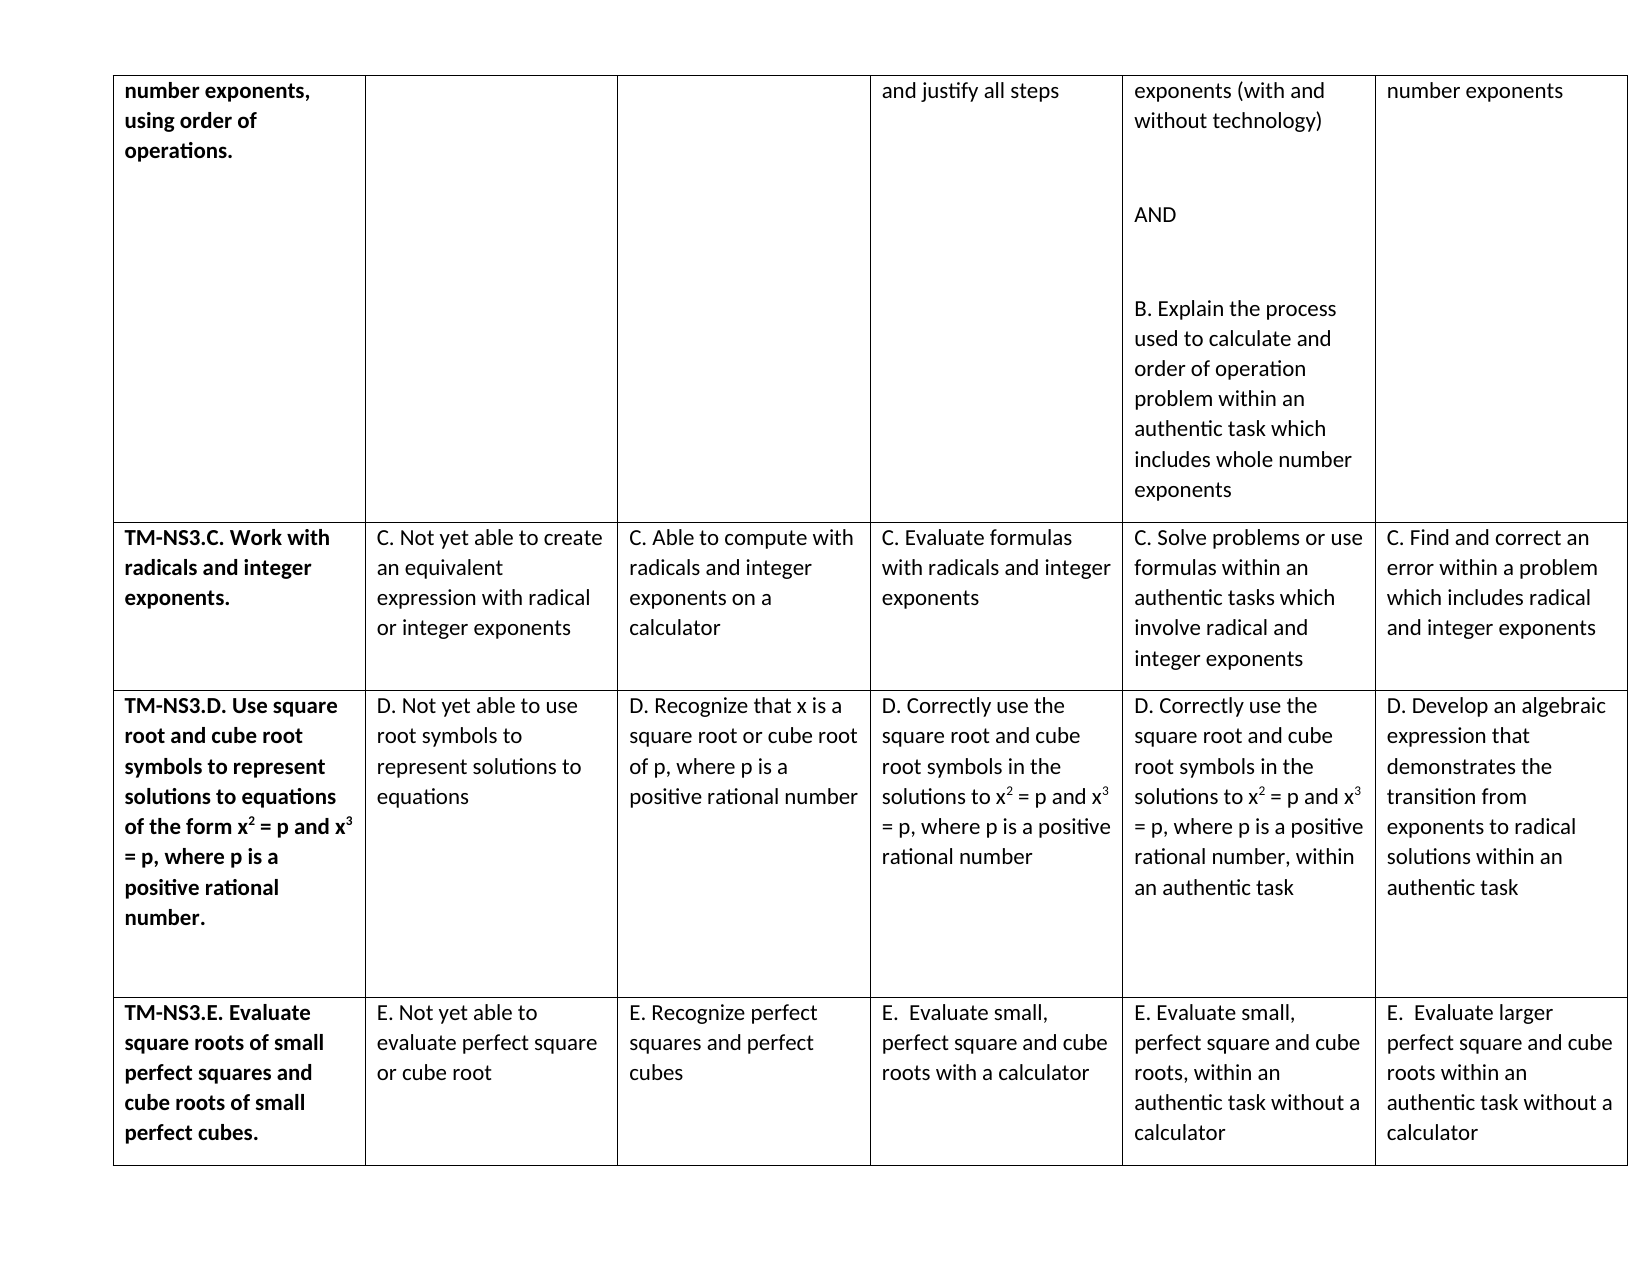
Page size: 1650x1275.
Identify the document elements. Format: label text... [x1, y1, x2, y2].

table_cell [618, 76, 870, 522]
table_cell D. Recognize that x is a square root or cube root of p, where p is a positive rational number [618, 691, 870, 997]
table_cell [1123, 998, 1375, 1165]
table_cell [366, 76, 617, 522]
table_cell D. Not yet able to use root symbols to represent solutions to equations [366, 691, 617, 997]
table_cell C. Find and correct an error within a problem which includes radical and integer exponents [1376, 523, 1627, 690]
table_cell C. Able to compute with radicals and integer exponents on a calculator [618, 523, 870, 690]
table_cell C. Solve problems or use formulas within an authentic tasks which involve radical and integer exponents [1123, 523, 1375, 690]
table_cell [1376, 998, 1627, 1165]
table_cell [871, 998, 1122, 1165]
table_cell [1123, 76, 1375, 522]
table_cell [871, 76, 1122, 522]
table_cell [366, 998, 617, 1165]
table_cell TM-NS3.C. Work with radicals and integer exponents. [114, 523, 365, 690]
table_cell D. Correctly use the square root and cube root symbols in the solutions to x2 = p and x3 = p, where p is a positive rational number [871, 691, 1122, 997]
table_cell TM-NS3.D. Use square root and cube root symbols to represent solutions to equations of the form x2 = p and x3 = p, where p is a positive rational number. [114, 691, 365, 997]
table_cell D. Correctly use the square root and cube root symbols in the solutions to x2 = p and x3 = p, where p is a positive rational number, within an authentic task [1123, 691, 1375, 997]
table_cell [1376, 76, 1627, 522]
table_cell C. Not yet able to create an equivalent expression with radical or integer exponents [366, 523, 617, 690]
table_cell D. Develop an algebraic expression that demonstrates the transition from exponents to radical solutions within an authentic task [1376, 691, 1627, 997]
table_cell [618, 998, 870, 1165]
table_cell C. Evaluate formulas with radicals and integer exponents [871, 523, 1122, 690]
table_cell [114, 76, 365, 522]
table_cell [114, 998, 365, 1165]
